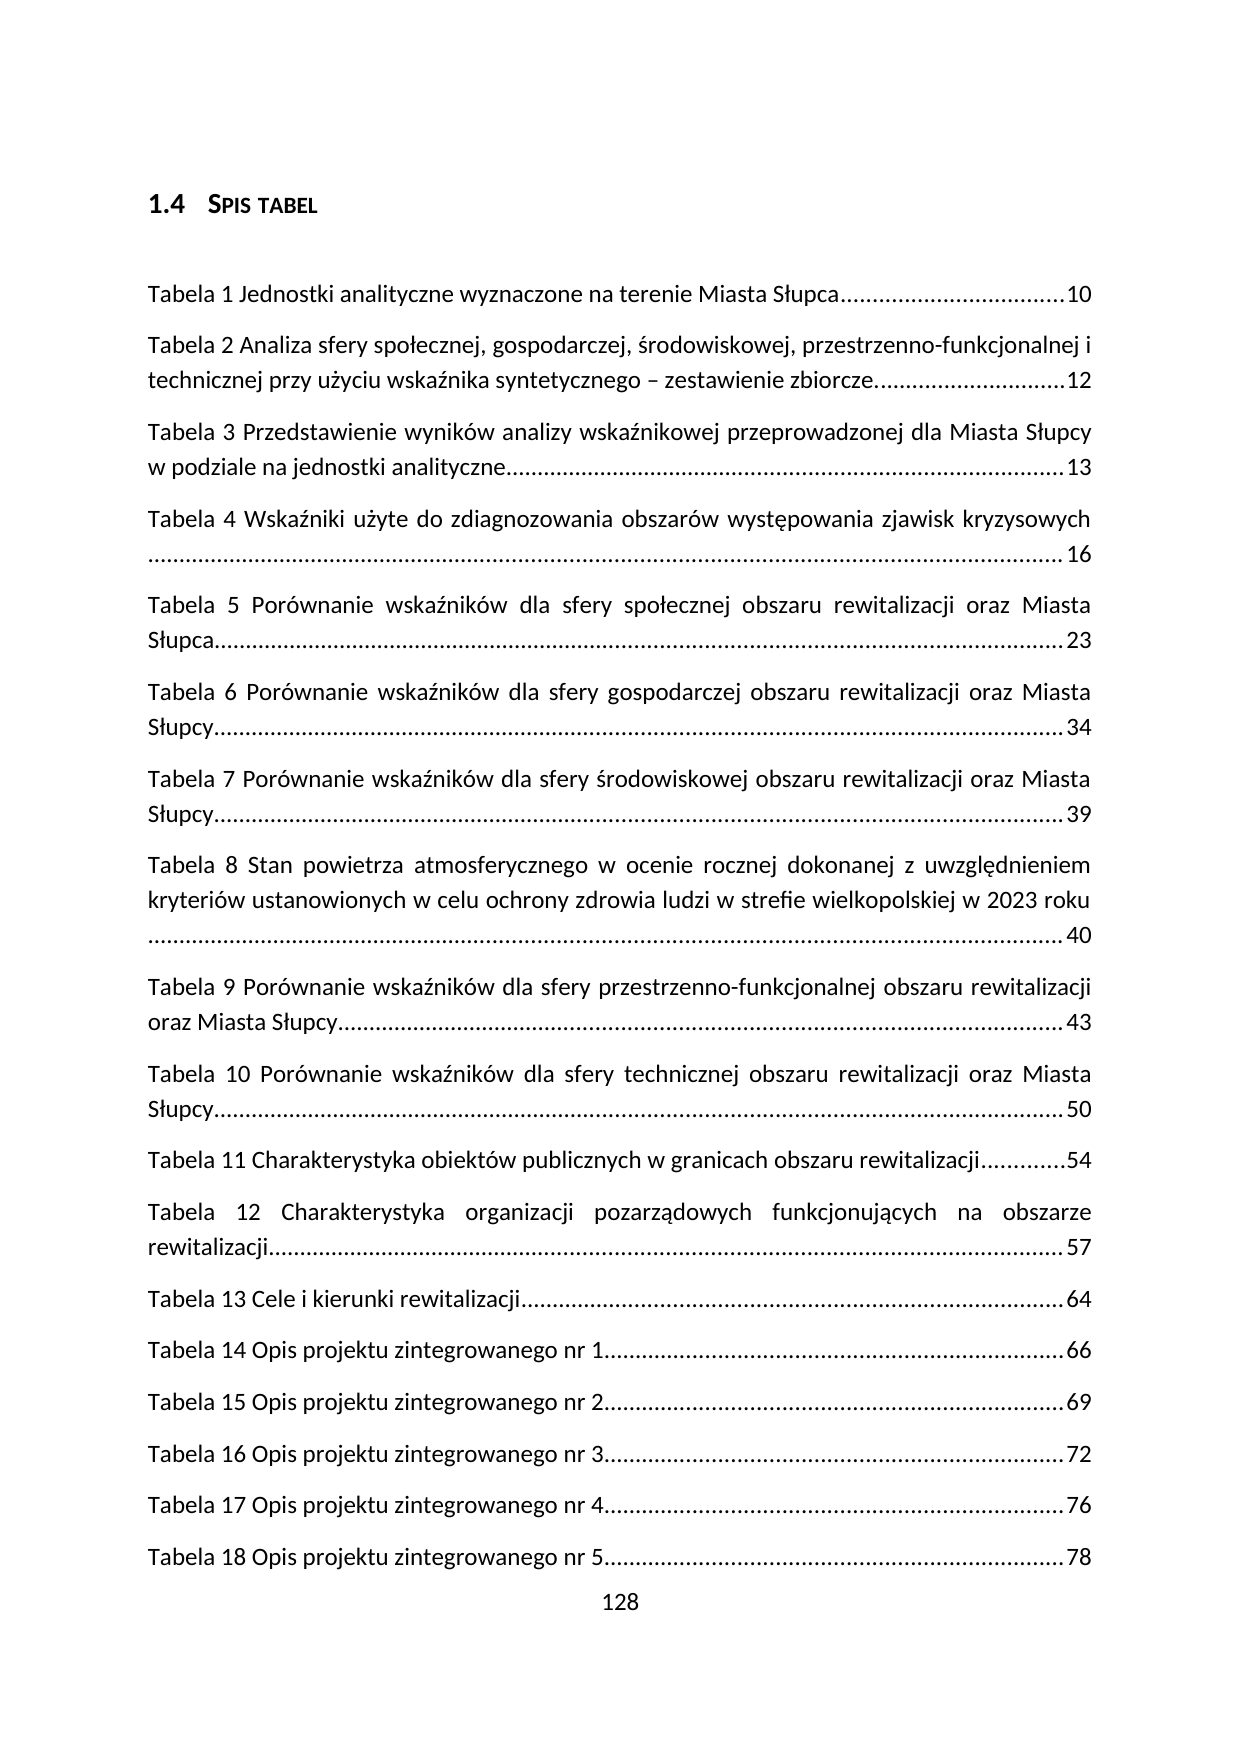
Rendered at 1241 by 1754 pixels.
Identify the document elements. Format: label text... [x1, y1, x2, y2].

text Tabela 6 Porównanie wskaźników dla sfery gospodarczej obszaru rewitalizacji oraz Miasta Słupcy 34 [148, 676, 1093, 742]
text Tabela 13 Cele i kierunki rewitalizacji 64 [148, 1283, 1093, 1313]
text Tabela 14 Opis projektu zintegrowanego nr 1 66 [148, 1334, 1093, 1365]
subtitle Spis tabel [148, 185, 1093, 221]
text Tabela 4 Wskaźniki użyte do zdiagnozowania obszarów występowania zjawisk kryzysowych 16 [148, 503, 1093, 568]
text Tabela 8 Stan powietrza atmosferycznego w ocenie rocznej dokonanej z uwzględnieniem kryteriów ustanowionych w celu ochrony zdrowia ludzi w strefie wielkopolskiej w 2023 roku 40 [148, 849, 1093, 950]
text Tabela 17 Opis projektu zintegrowanego nr 4 76 [148, 1489, 1093, 1520]
text Tabela 15 Opis projektu zintegrowanego nr 2 69 [148, 1386, 1093, 1417]
text Tabela 12 Charakterystyka organizacji pozarządowych funkcjonujących na obszarze rewitalizacji 57 [148, 1196, 1093, 1262]
text Tabela 1 Jednostki analityczne wyznaczone na terenie Miasta Słupca 10 [148, 278, 1093, 308]
text Tabela 9 Porównanie wskaźników dla sfery przestrzenno-funkcjonalnej obszaru rewitalizacji oraz Miasta Słupcy 43 [148, 971, 1093, 1037]
text Tabela 7 Porównanie wskaźników dla sfery środowiskowej obszaru rewitalizacji oraz Miasta Słupcy 39 [148, 763, 1093, 828]
text Tabela 18 Opis projektu zintegrowanego nr 5 78 [148, 1541, 1093, 1572]
text Tabela 5 Porównanie wskaźników dla sfery społecznej obszaru rewitalizacji oraz Miasta Słupca 23 [148, 589, 1093, 655]
text Tabela 10 Porównanie wskaźników dla sfery technicznej obszaru rewitalizacji oraz Miasta Słupcy 50 [148, 1058, 1093, 1123]
text Tabela 16 Opis projektu zintegrowanego nr 3 72 [148, 1438, 1093, 1468]
text Tabela 11 Charakterystyka obiektów publicznych w granicach obszaru rewitalizacji 54 [148, 1144, 1093, 1175]
text Tabela 2 Analiza sfery społecznej, gospodarczej, środowiskowej, przestrzenno-funkcjonalnej i technicznej przy użyciu wskaźnika syntetycznego – zestawienie zbiorcze. 12 [148, 329, 1093, 395]
text Tabela 3 Przedstawienie wyników analizy wskaźnikowej przeprowadzonej dla Miasta Słupcy w podziale na jednostki analityczne 13 [148, 416, 1093, 482]
